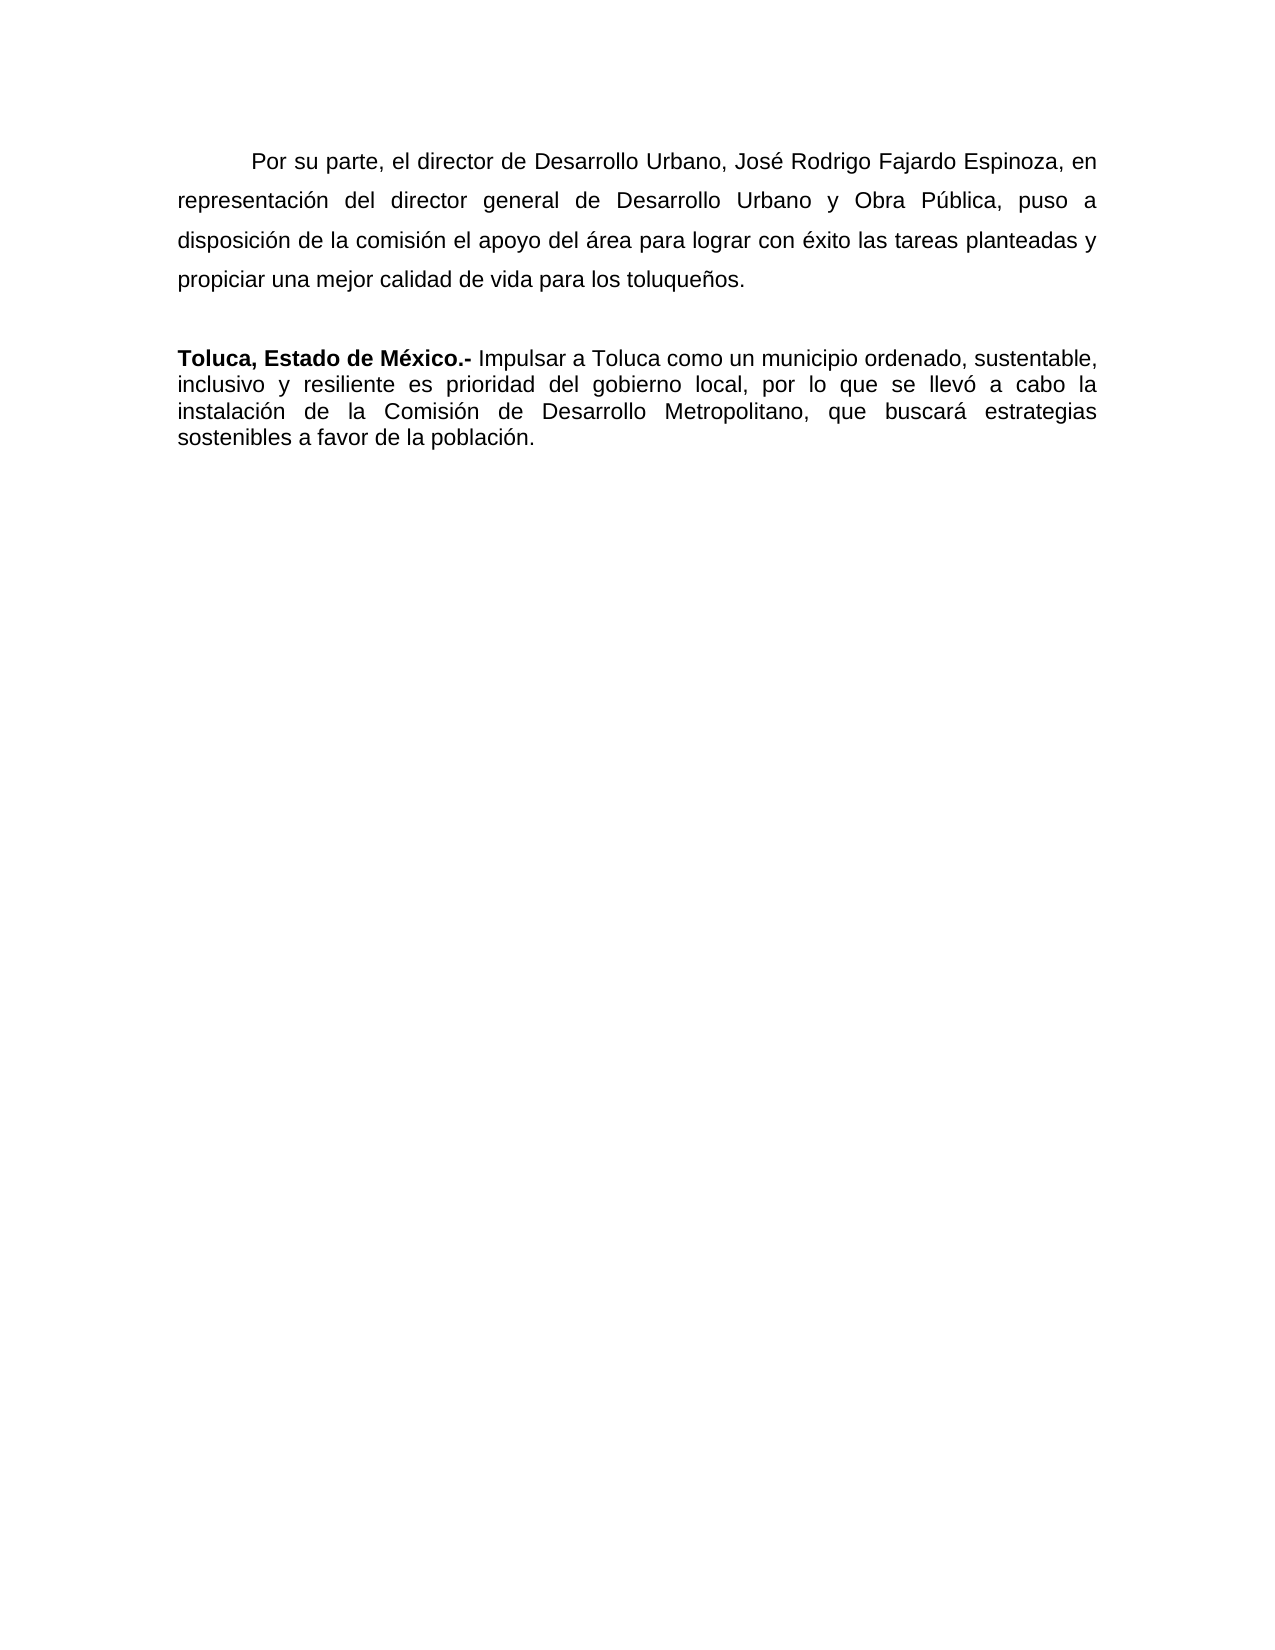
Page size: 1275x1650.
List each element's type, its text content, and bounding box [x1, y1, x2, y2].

text Toluca, Estado de México.- Impulsar a Toluca como un municipio ordenado, sustentable, inclusivo y resiliente es prioridad del gobierno local, por lo que se llevó a cabo la instalación de la Comisión de Desarrollo Metropolitano, que buscará estrategias sostenibles a favor de la población. [177, 345, 1098, 450]
text Por su parte, el director de Desarrollo Urbano, José Rodrigo Fajardo Espinoza, en representación del director general de Desarrollo Urbano y Obra Pública, puso a disposición de la comisión el apoyo del área para lograr con éxito las tareas planteadas y propiciar una mejor calidad de vida para los toluqueños. [177, 148, 1098, 292]
